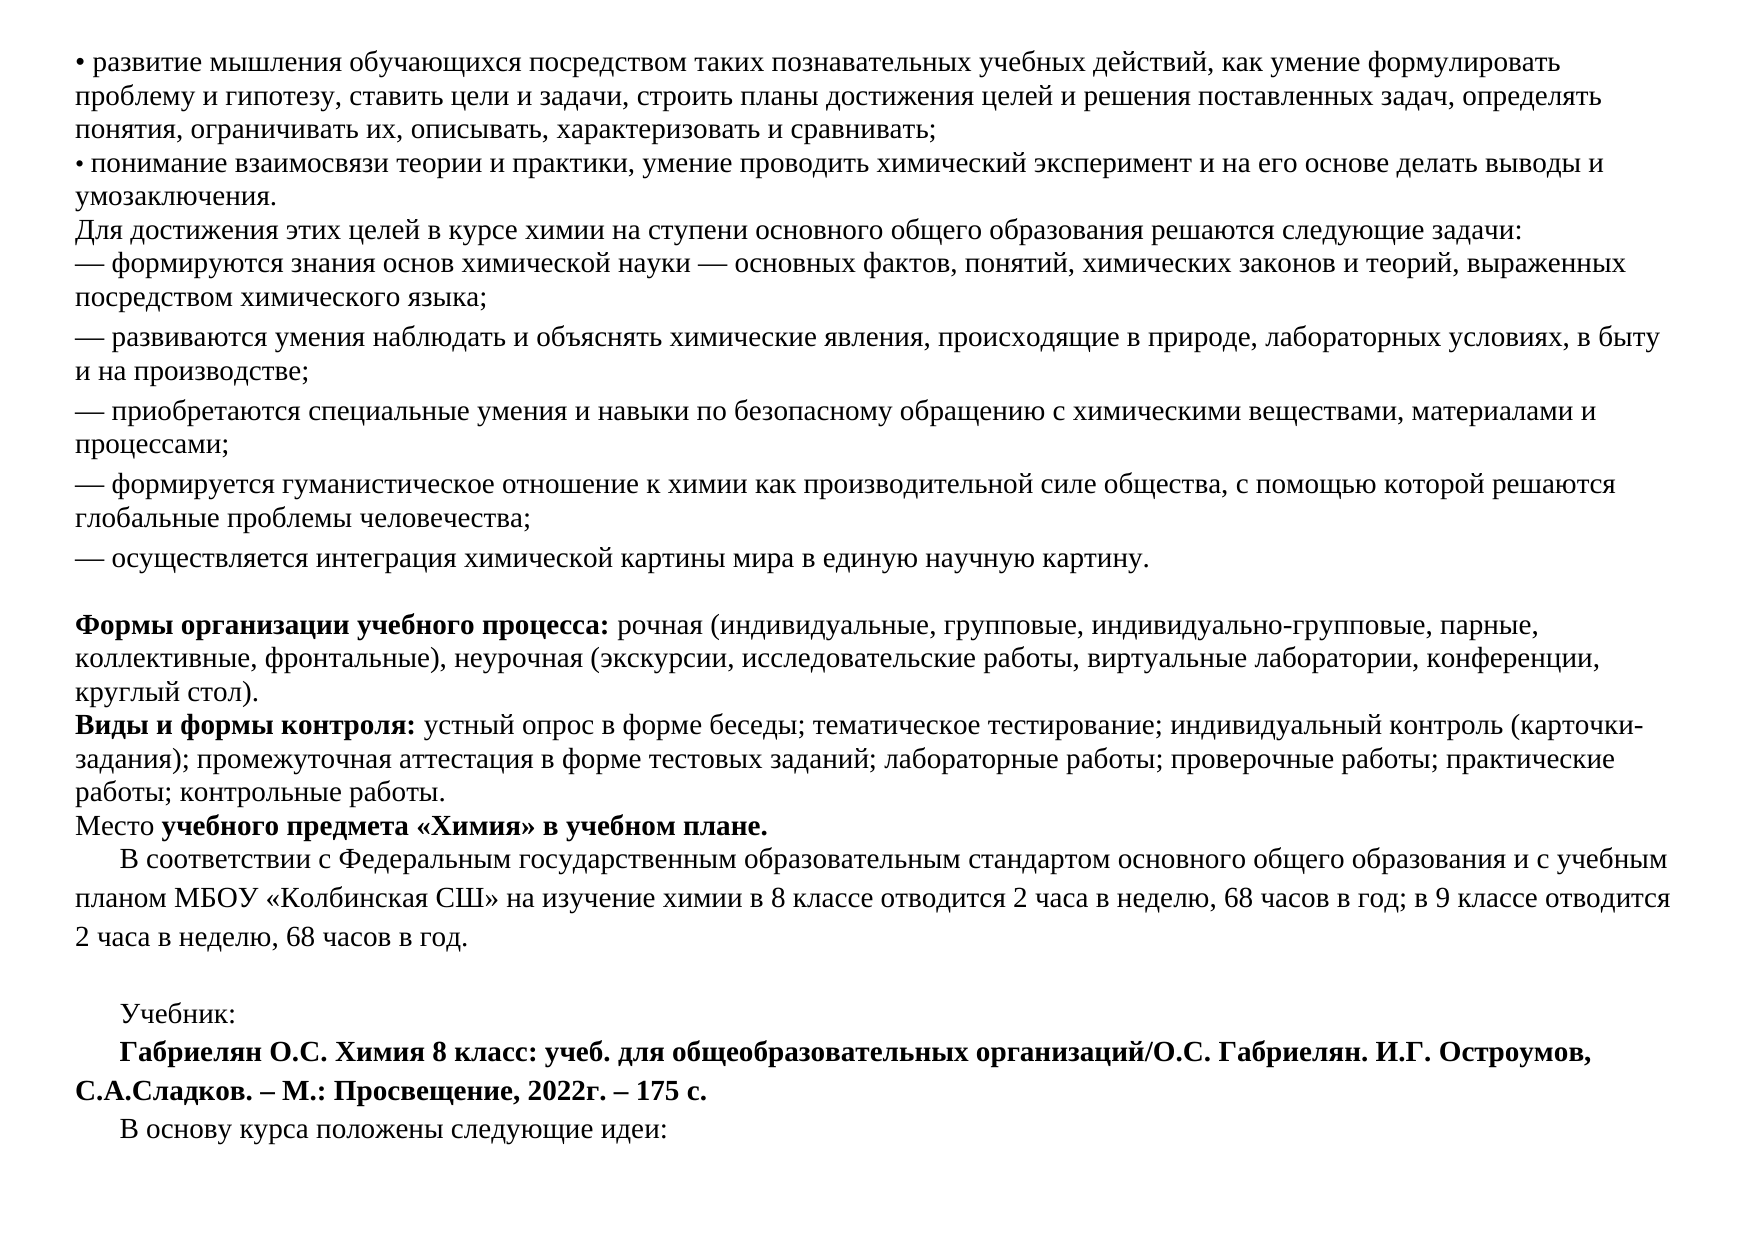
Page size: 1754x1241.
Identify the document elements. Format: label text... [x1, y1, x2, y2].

text Габриелян О.С. Химия 8 класс: учеб. для общеобразовательных организаций/О.С. Габриелян. И.Г. Остроумов, С.А.Сладков. – М.: Просвещение, 2022г. – 175 с. [75, 1034, 1679, 1106]
text — формируется гуманистическое отношение к химии как производительной силе общества, с помощью которой решаются глобальные проблемы человечества; [75, 466, 1679, 533]
text — формируются знания основ химической науки — основных фактов, понятий, химических законов и теорий, выраженных посредством химического языка; [75, 246, 1679, 313]
text — приобретаются специальные умения и навыки по безопасному обращению с химическими веществами, материалами и процессами; [75, 393, 1679, 460]
text Место учебного предмета «Химия» в учебном плане. [75, 808, 1679, 842]
text В основу курса положены следующие идеи: [75, 1111, 1679, 1145]
text Виды и формы контроля: устный опрос в форме беседы; тематическое тестирование; индивидуальный контроль (карточки-задания); промежуточная аттестация в форме тестовых заданий; лабораторные работы; проверочные работы; практические работы; контрольные работы. [75, 707, 1679, 808]
text • развитие мышления обучающихся посредством таких познавательных учебных действий, как умение формулировать проблему и гипотезу, ставить цели и задачи, строить планы достижения целей и решения поставленных задач, определять понятия, ограничивать их, описывать, характеризовать и сравнивать; [75, 44, 1679, 145]
text Для достижения этих целей в курсе химии на ступени основного общего образования решаются следующие задачи: [75, 212, 1679, 246]
text • понимание взаимосвязи теории и практики, умение проводить химический эксперимент и на его основе делать выводы и умозаключения. [75, 145, 1679, 212]
text Формы организации учебного процесса: рочная (индивидуальные, групповые, индивидуально-групповые, парные, коллективные, фронтальные), неурочная (экскурсии, исследовательские работы, виртуальные лаборатории, конференции, круглый стол). [75, 607, 1679, 707]
text В соответствии с Федеральным государственным образовательным стандартом основного общего образования и с учебным планом МБОУ «Колбинская СШ» на изучение химии в 8 классе отводится 2 часа в неделю, 68 часов в год; в 9 классе отводится 2 часа в неделю, 68 часов в год. [75, 842, 1679, 952]
text — осуществляется интеграция химической картины мира в единую научную картину. [75, 540, 1679, 573]
text Учебник: [75, 996, 1679, 1029]
text — развиваются умения наблюдать и объяснять химические явления, происходящие в природе, лабораторных условиях, в быту и на производстве; [75, 319, 1679, 386]
